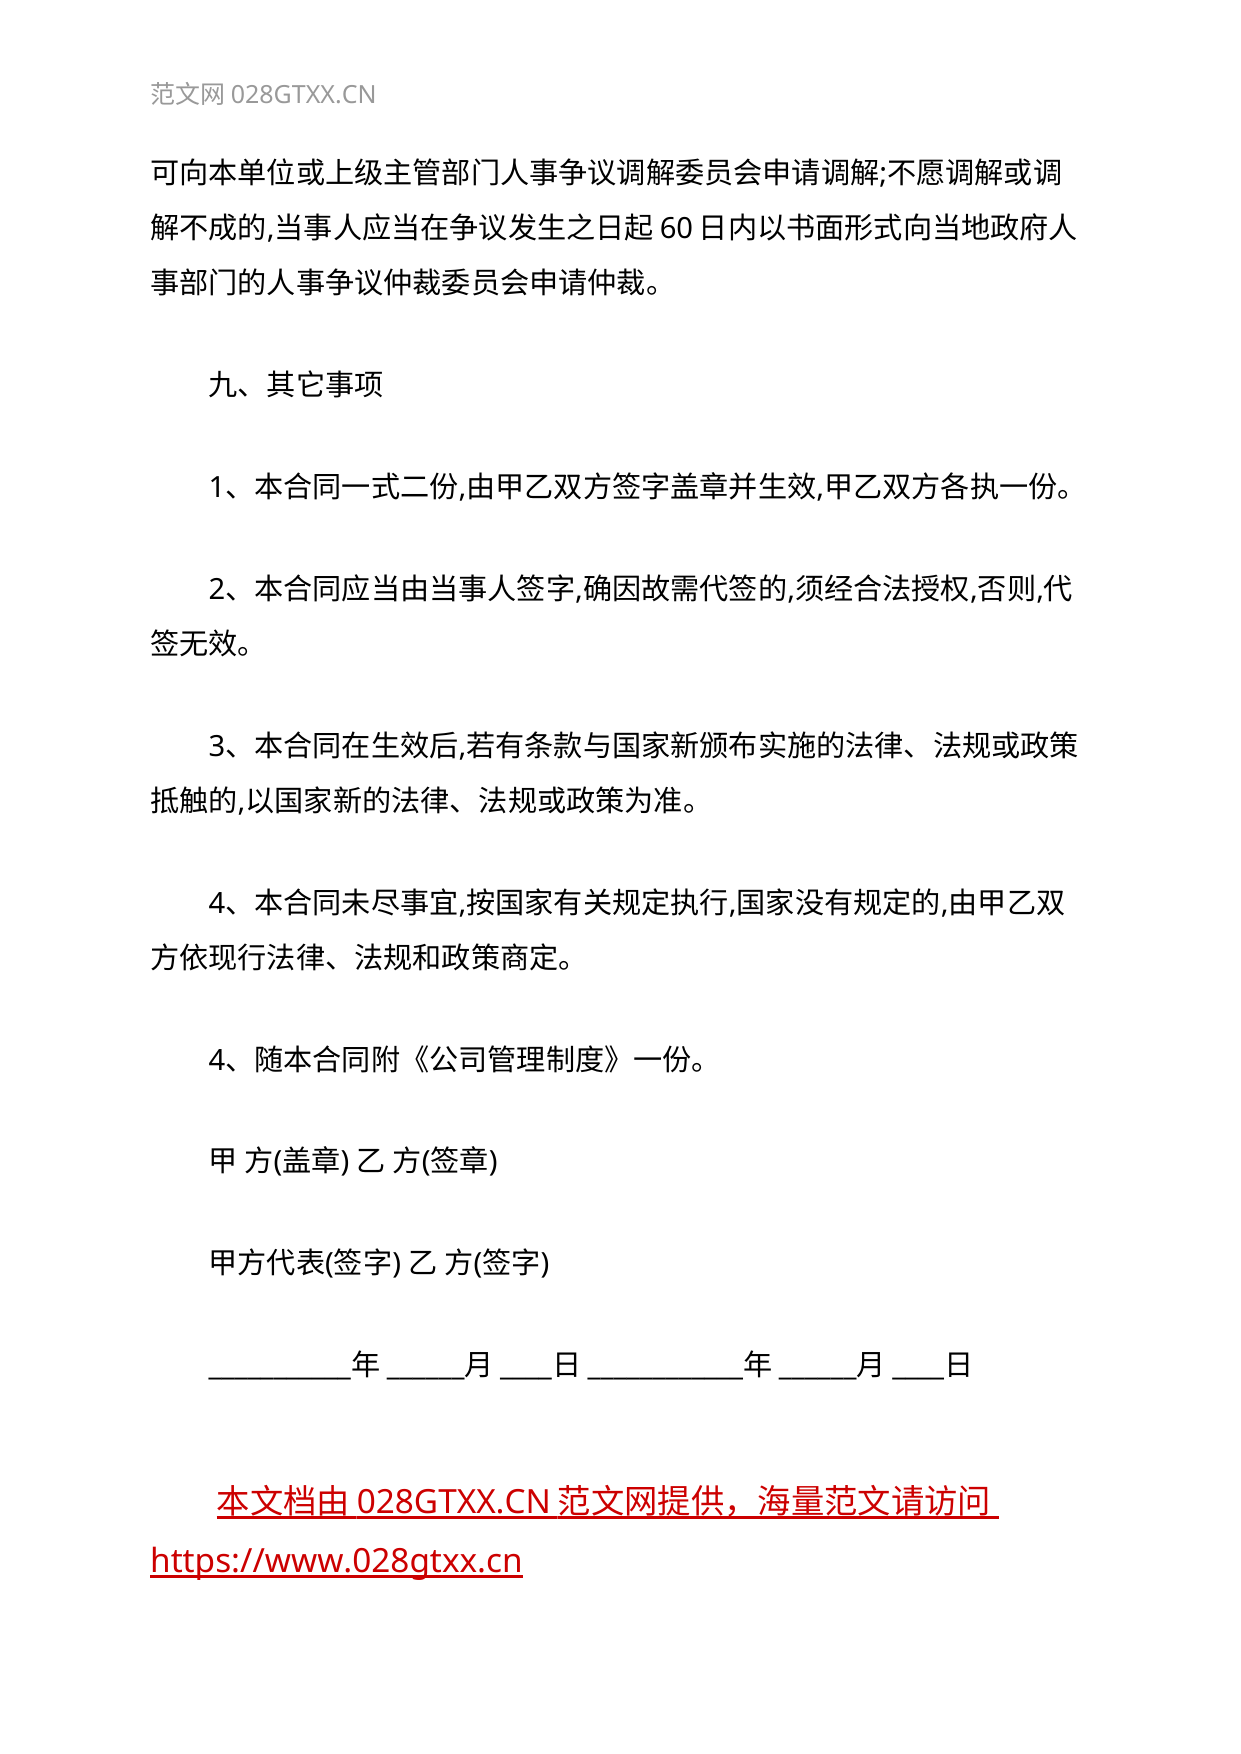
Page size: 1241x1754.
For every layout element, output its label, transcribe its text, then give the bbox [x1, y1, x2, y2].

text ___________年 ______月 ____日 ____________年 ______月 ____日 [150, 1342, 1090, 1384]
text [150, 150, 1090, 302]
text 1、本合同一式二份,由甲乙双方签字盖章并生效,甲乙双方各执一份。 [150, 463, 1090, 506]
text 3、本合同在生效后,若有条款与国家新颁布实施的法律、法规或政策抵触的,以国家新的法律、法规或政策为准。 [150, 722, 1090, 820]
text 2、本合同应当由当事人签字,确因故需代签的,须经合法授权,否则,代签无效。 [150, 566, 1090, 663]
text 九、其它事项 [150, 362, 1090, 404]
text 甲 方(盖章) 乙 方(签章) [150, 1138, 1090, 1180]
text 本文档由028GTXX.CN范文网提供，海量范文请访问 https://www.028gtxx.cn [150, 1475, 1090, 1583]
text 4、本合同未尽事宜,按国家有关规定执行,国家没有规定的,由甲乙双方依现行法律、法规和政策商定。 [150, 879, 1090, 977]
text 甲方代表(签字) 乙 方(签字) [150, 1240, 1090, 1282]
text 4、随本合同附《公司管理制度》一份。 [150, 1036, 1090, 1078]
